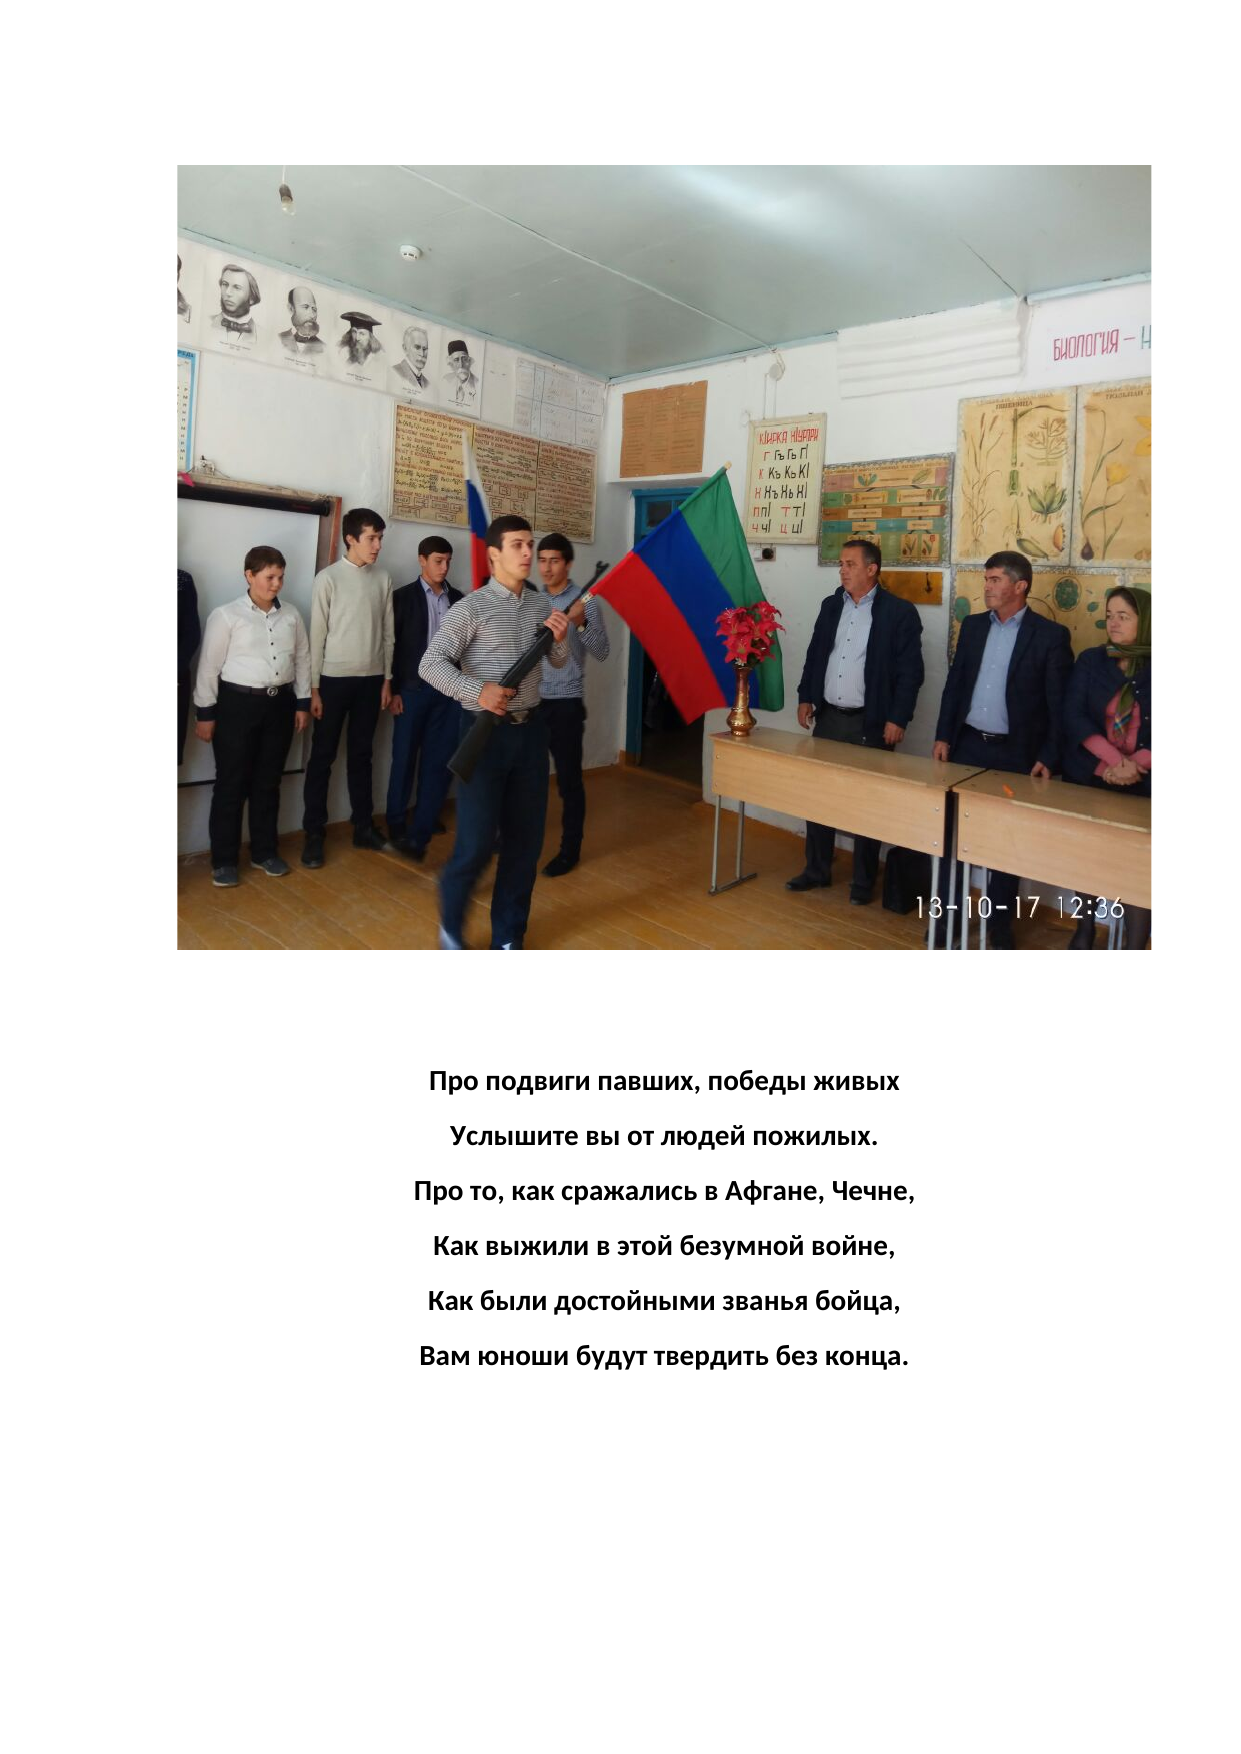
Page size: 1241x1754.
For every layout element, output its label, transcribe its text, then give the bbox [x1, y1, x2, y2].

text Вам юноши будут твердить без конца. [177, 1337, 1152, 1373]
text Как выжили в этой безумной войне, [177, 1227, 1152, 1263]
text Как были достойными званья бойца, [177, 1282, 1152, 1318]
text Про то, как сражались в Афгане, Чечне, [177, 1172, 1152, 1208]
text Про подвиги павших, победы живых [177, 1062, 1152, 1098]
text Услышите вы от людей пожилых. [177, 1117, 1152, 1153]
picture [177, 165, 1152, 950]
